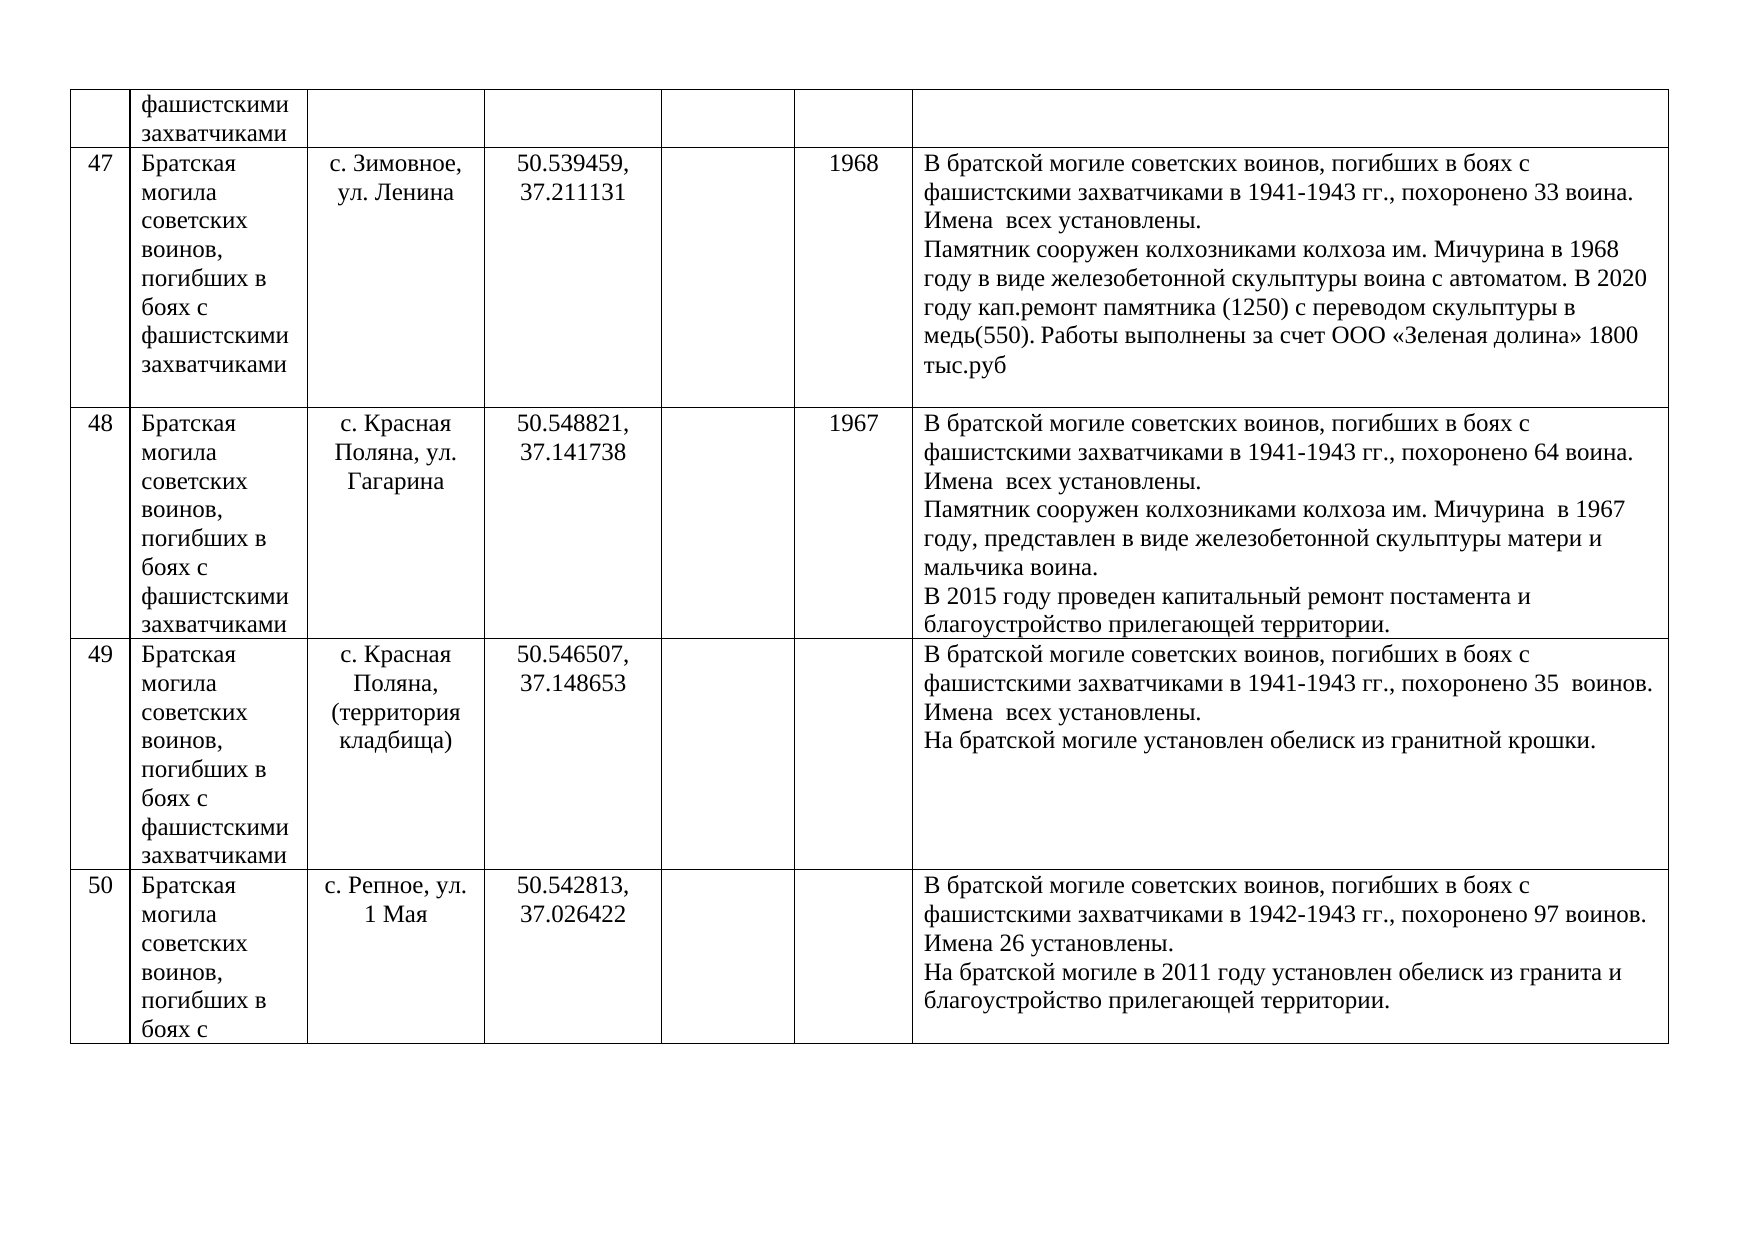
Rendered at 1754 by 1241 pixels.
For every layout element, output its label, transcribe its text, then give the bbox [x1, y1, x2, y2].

table_cell 50.546507, 37.148653 [485, 639, 661, 869]
table_cell Братская могила советских воинов, погибших в боях с фашистскими захватчиками [131, 148, 307, 407]
table_cell 49 [71, 639, 129, 869]
table_cell Братская могила советских воинов, погибших в боях с фашистскими захватчиками [131, 408, 307, 638]
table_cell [485, 90, 661, 147]
table_cell В братской могиле советских воинов, погибших в боях с фашистскими захватчиками в 1941-1943 гг., похоронено 64 воина. Имена всех установлены. Памятник сооружен колхозниками колхоза им. Мичурина в 1967 году, представлен в виде железобетонной скульптуры матери и мальчика воина. В 2015 году проведен капитальный ремонт постамента и благоустройство прилегающей территории. [913, 408, 1668, 638]
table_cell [913, 870, 1668, 1043]
table_cell 46 [71, 90, 129, 147]
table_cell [131, 90, 307, 147]
table_cell [662, 870, 794, 1043]
table_cell [795, 90, 912, 147]
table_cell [131, 870, 307, 1043]
table_cell 48 [71, 408, 129, 638]
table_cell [308, 870, 484, 1043]
table_cell с. Красная Поляна, ул. Гагарина [308, 408, 484, 638]
table_cell 1967 [795, 408, 912, 638]
table_cell 47 [71, 148, 129, 407]
table_cell 50.548821, 37.141738 [485, 408, 661, 638]
table_cell [662, 90, 794, 147]
table_cell с. Зимовное, ул. Ленина [308, 148, 484, 407]
table_cell 50.539459, 37.211131 [485, 148, 661, 407]
table_cell В братской могиле советских воинов, погибших в боях с фашистскими захватчиками в 1941-1943 гг., похоронено 35 воинов. Имена всех установлены. На братской могиле установлен обелиск из гранитной крошки. [913, 639, 1668, 869]
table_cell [308, 90, 484, 147]
table_cell 50 [71, 870, 129, 1043]
table_cell [662, 639, 794, 869]
table_cell В братской могиле советских воинов, погибших в боях с фашистскими захватчиками в 1941-1943 гг., похоронено 33 воина. Имена всех установлены. Памятник сооружен колхозниками колхоза им. Мичурина в 1968 году в виде железобетонной скульптуры воина с автоматом. В 2020 году кап.ремонт памятника (1250) с переводом скульптуры в медь(550). Работы выполнены за счет ООО «Зеленая долина» 1800 тыс.руб [913, 148, 1668, 407]
table_cell [662, 408, 794, 638]
table_cell [795, 870, 912, 1043]
table_cell [662, 148, 794, 407]
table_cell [913, 90, 1668, 147]
table_cell 1968 [795, 148, 912, 407]
table_cell с. Красная Поляна, (территория кладбища) [308, 639, 484, 869]
table_cell [795, 639, 912, 869]
table_cell Братская могила советских воинов, погибших в боях с фашистскими захватчиками [131, 639, 307, 869]
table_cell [485, 870, 661, 1043]
